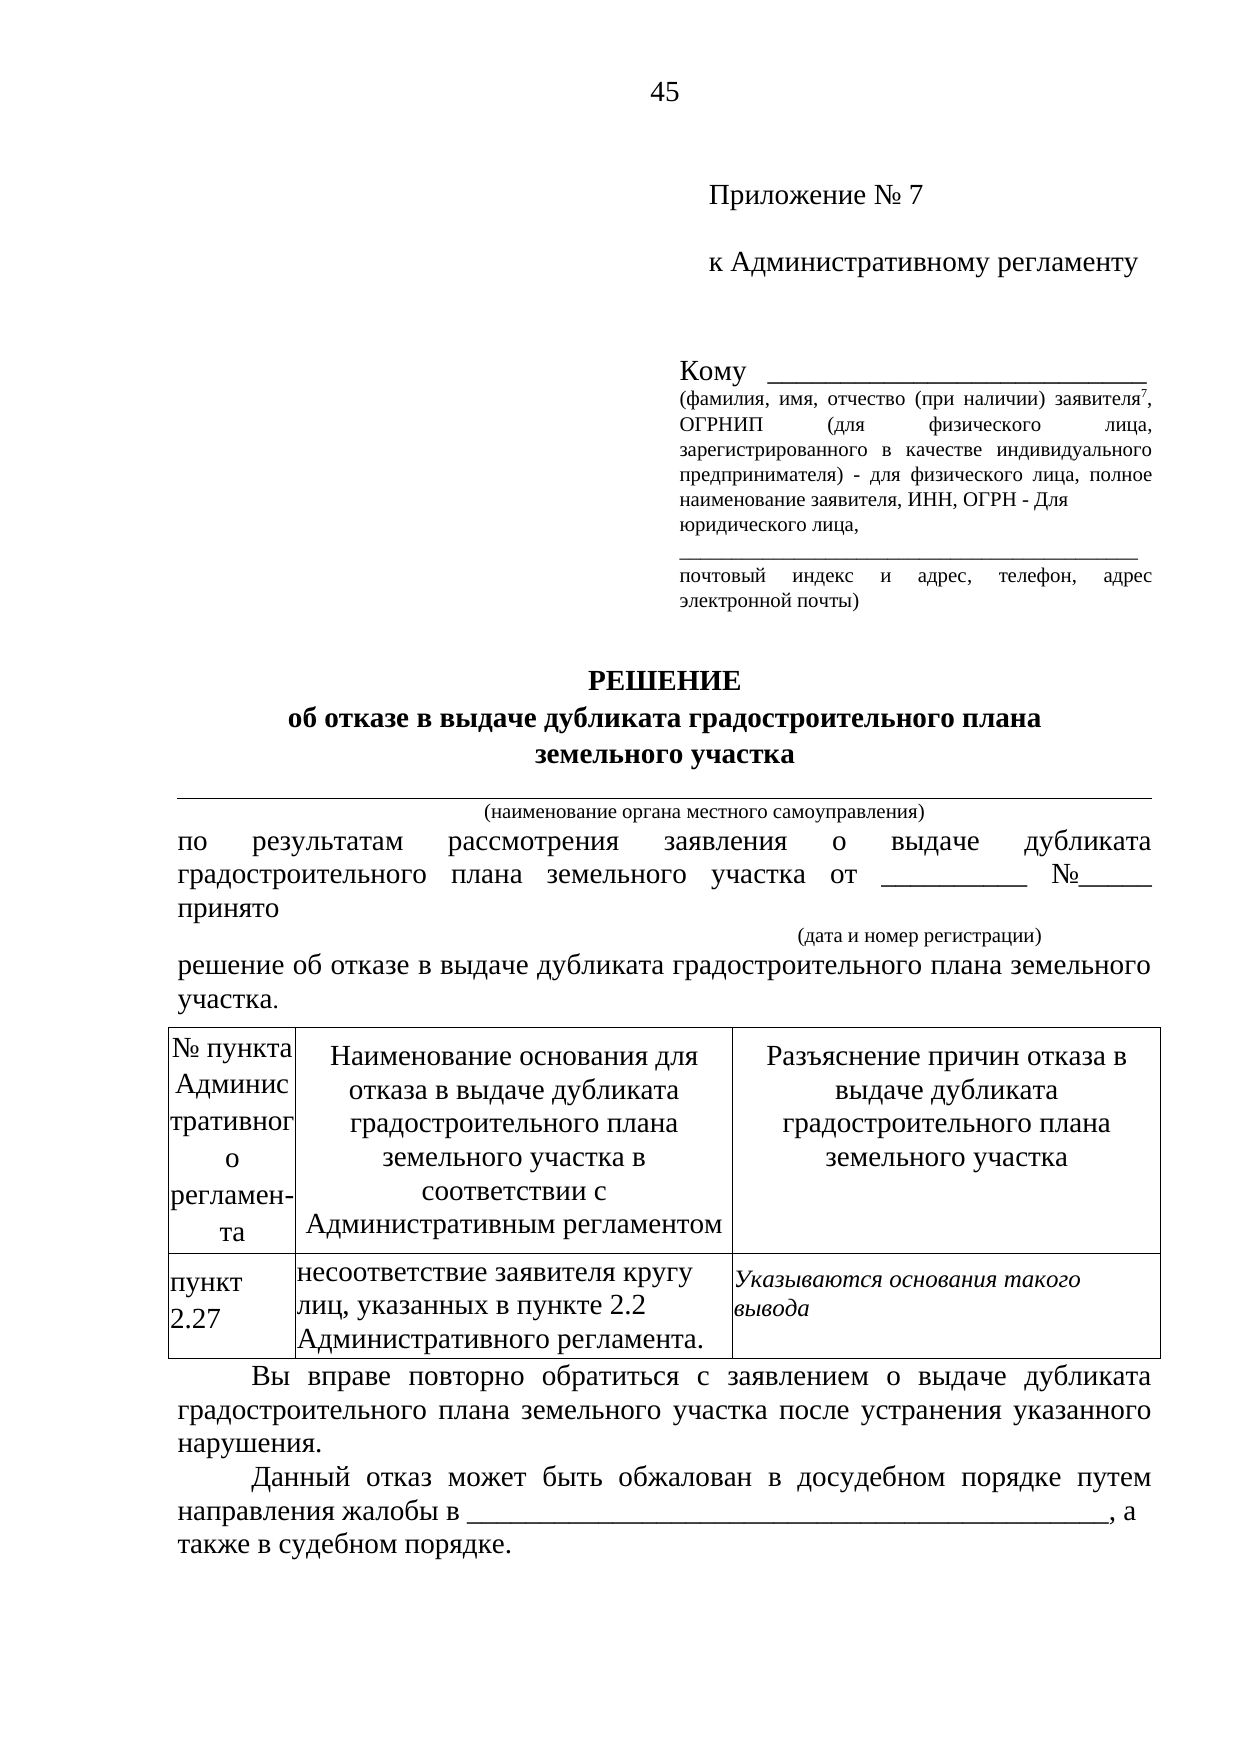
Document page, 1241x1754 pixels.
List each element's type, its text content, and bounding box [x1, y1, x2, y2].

text юридического лица, [679, 512, 1152, 536]
text Вы вправе повторно обратиться с заявлением о выдаче дубликата градостроительного плана земельного участка после устранения указанного нарушения. [177, 1359, 1152, 1459]
table_cell несоответствие заявителя кругу лиц, указанных в пункте 2.2 Административного регламента. [296, 1254, 732, 1357]
text Кому __________________________ [679, 353, 1152, 386]
text решение об отказе в выдаче дубликата градостроительного плана земельного участка. [177, 947, 1152, 1014]
text также в судебном порядке. [177, 1526, 1152, 1560]
text к Административному регламенту [709, 244, 1153, 278]
text земельного участка [177, 736, 1152, 770]
table_cell пункт 2.27 [169, 1254, 295, 1357]
text Приложение № 7 [709, 177, 1153, 211]
text (наименование органа местного самоуправления) [177, 799, 1152, 823]
text об отказе в выдаче дубликата градостроительного плана [177, 700, 1152, 733]
table_header № пункта Административного регламента [169, 1028, 295, 1253]
text ____________________________________________ [679, 538, 1152, 562]
table_cell Указываются основания такого вывода [733, 1254, 1160, 1357]
table_header Наименование основания для отказа в выдаче дубликата градостроительного плана земельного участка в соответствии с Административным регламентом [296, 1028, 732, 1253]
text (фамилия, имя, отчество (при наличии) заявителя7, ОГРНИП (для физического лица, зарегистрированного в качестве индивидуального предпринимателя) - для физического лица, полное наименование заявителя, ИНН, ОГРН - Для [679, 386, 1152, 511]
text (дата и номер регистрации) [797, 923, 1152, 947]
text РЕШЕНИЕ [177, 663, 1152, 697]
text Данный отказ может быть обжалован в досудебном порядке путем направления жалобы в ____________________________________________, а [177, 1459, 1152, 1526]
table_header Разъяснение причин отказа в выдаче дубликата градостроительного плана земельного участка [733, 1028, 1160, 1253]
text по результатам рассмотрения заявления о выдаче дубликата градостроительного плана земельного участка от __________ №_____ принято [177, 823, 1152, 923]
text почтовый индекс и адрес, телефон, адрес электронной почты) [679, 563, 1152, 612]
